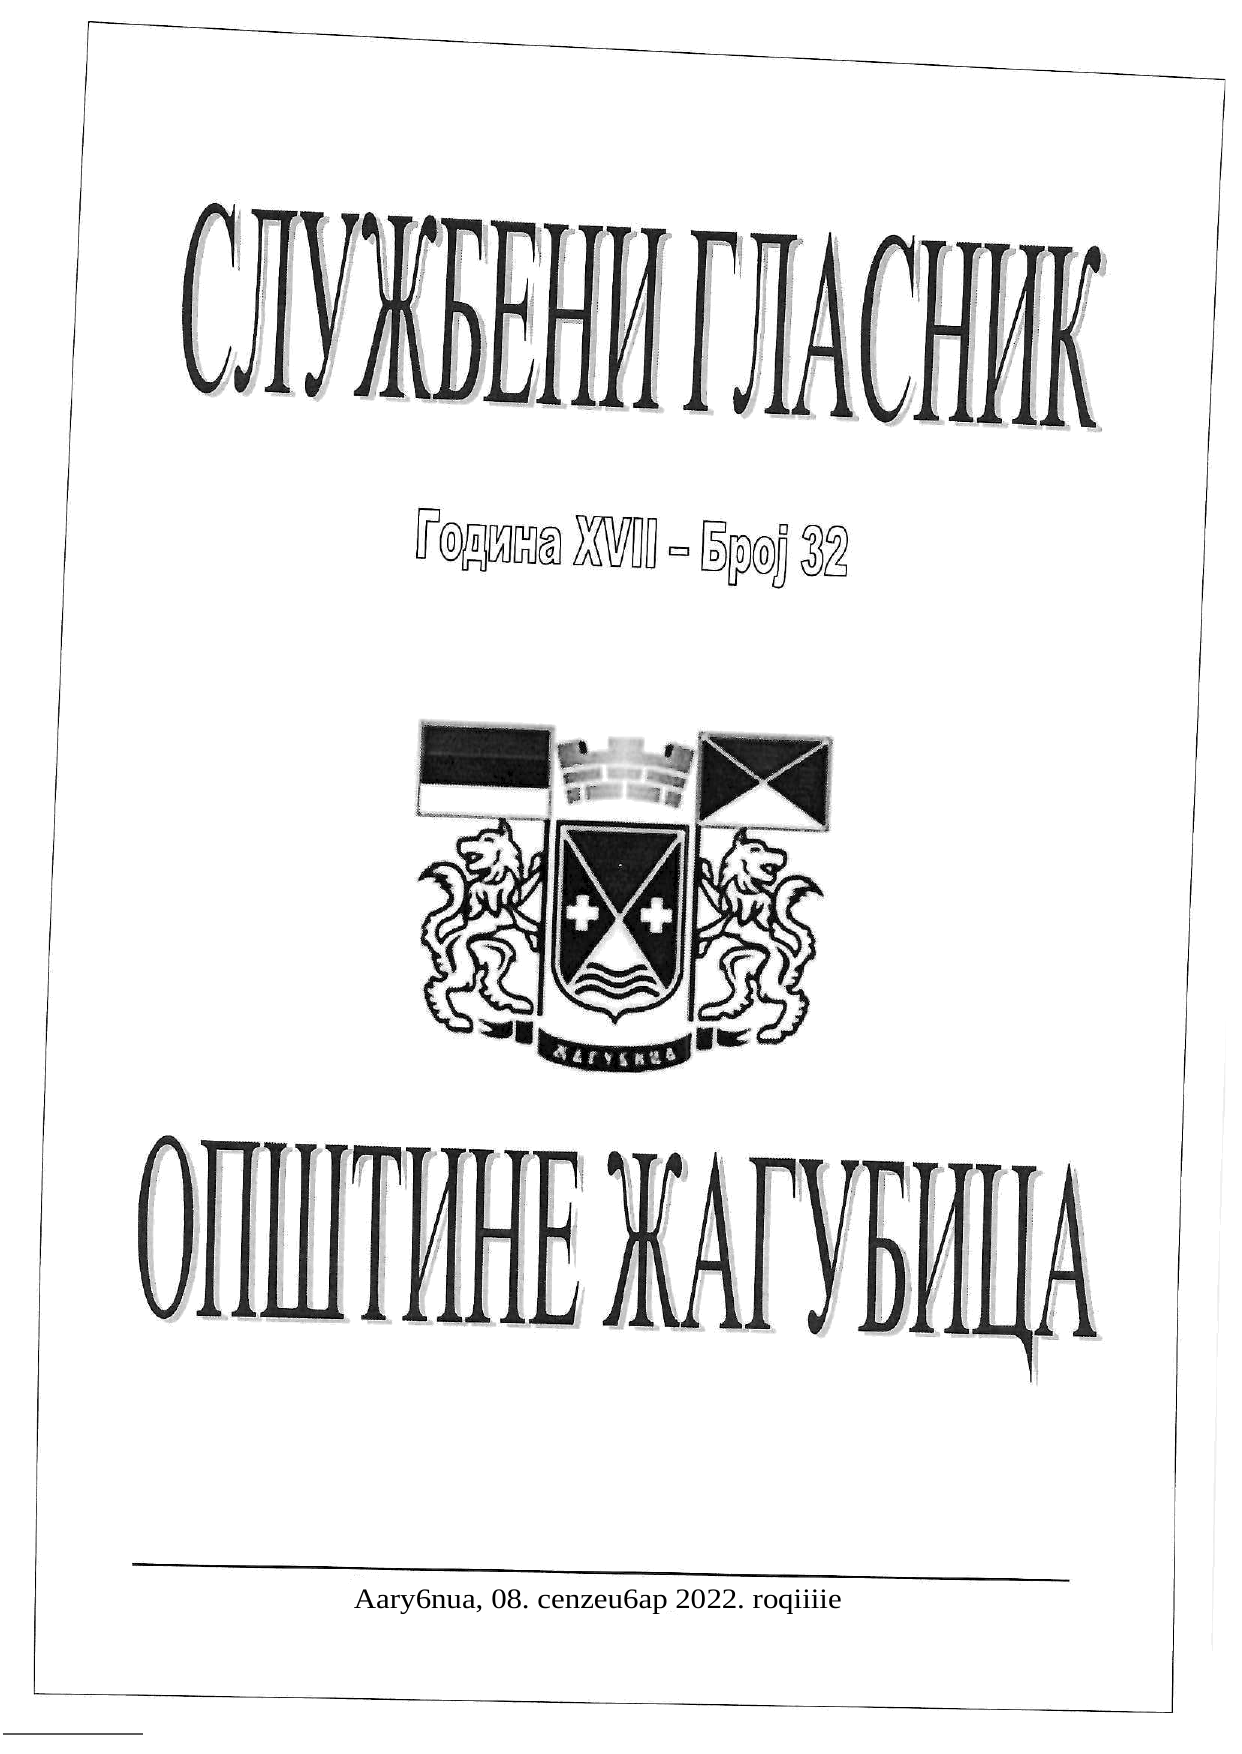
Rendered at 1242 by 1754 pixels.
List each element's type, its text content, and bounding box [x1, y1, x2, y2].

picture [33, 21, 1226, 1713]
subtitle Aary6nua, 08. cenzeu6ap 2022. roqiiiie [354, 1582, 1233, 1614]
